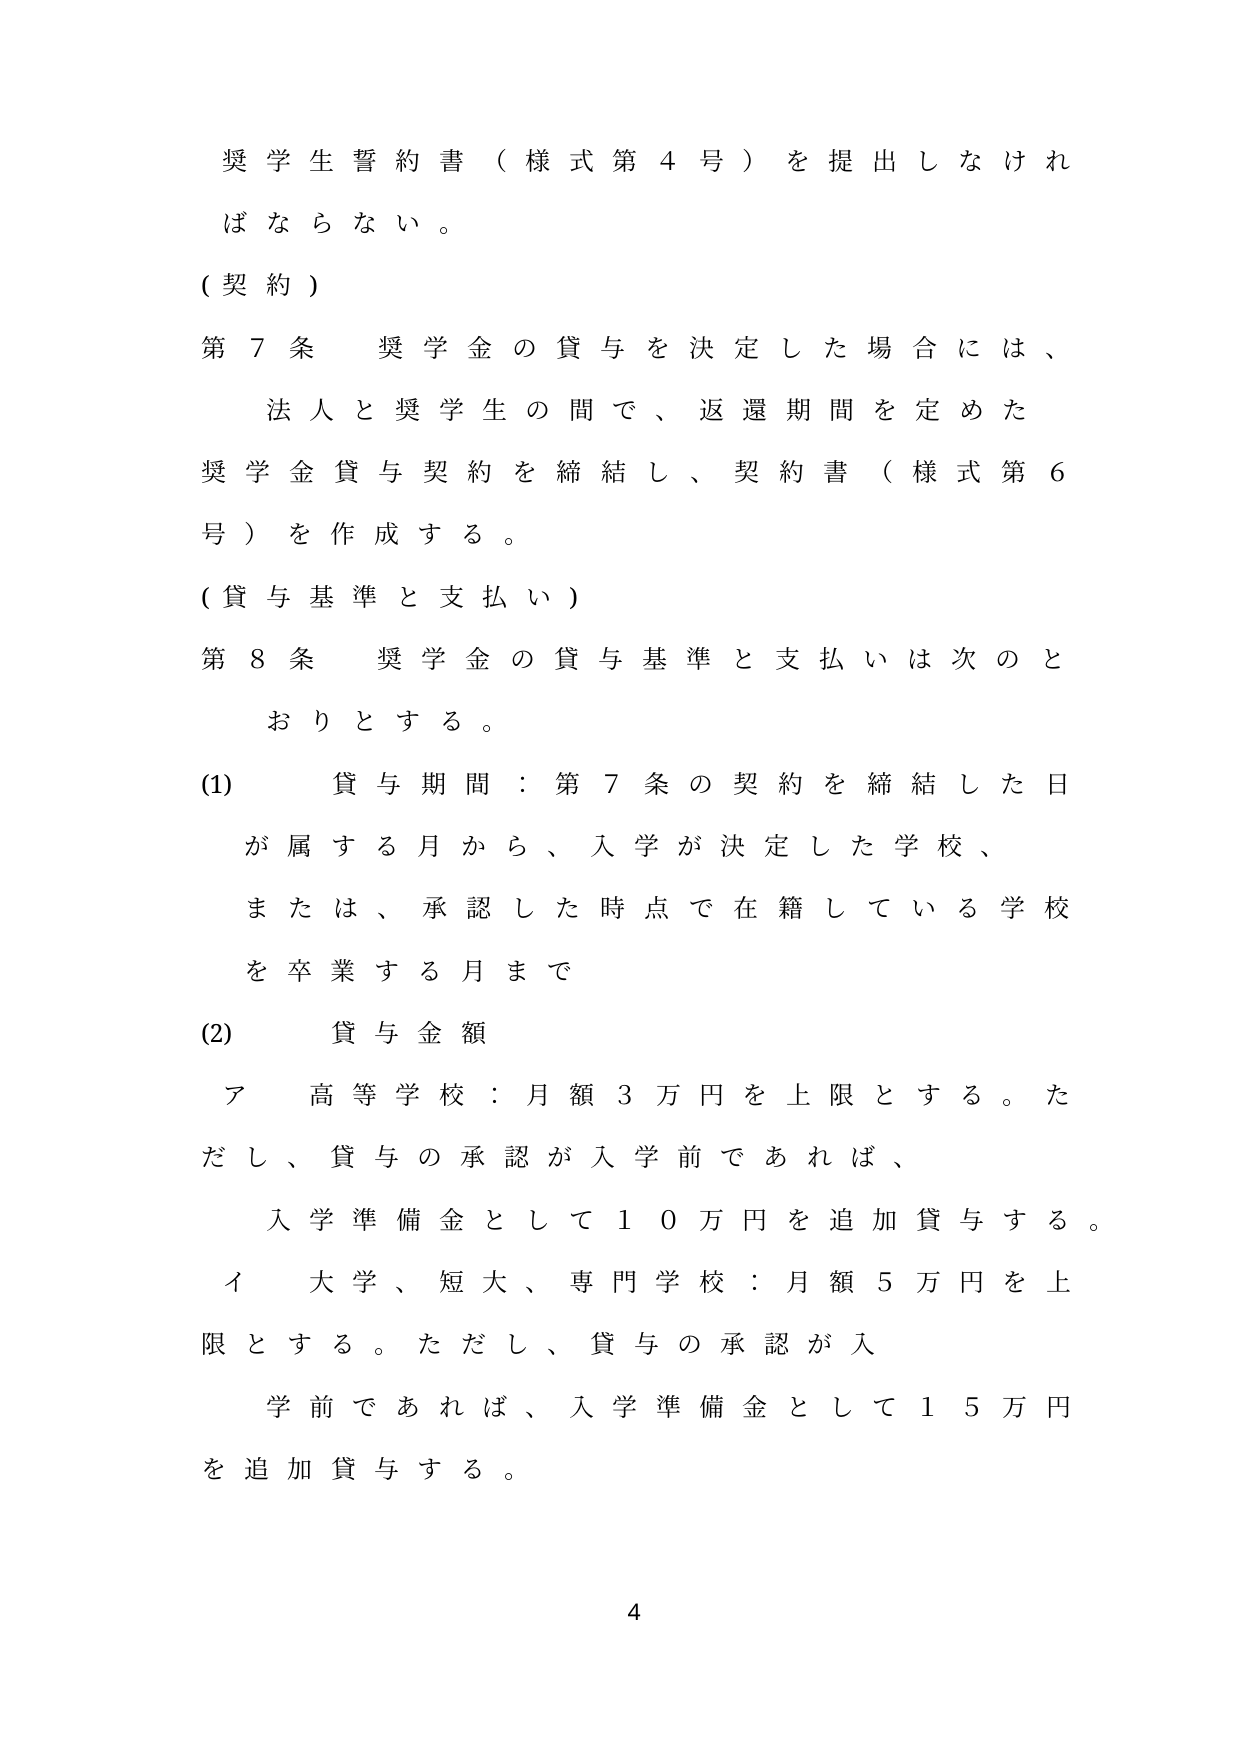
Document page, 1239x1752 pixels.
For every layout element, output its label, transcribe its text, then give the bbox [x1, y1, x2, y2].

text 第７条 奨学金の貸与を決定した場合には、法人と奨学生の間で、返還期間を定めた [181, 315, 1089, 440]
text 学前であれば、入学準備金として１５万円を追加貸与する。 [180, 1374, 1089, 1499]
text 第８条 奨学金の貸与基準と支払いは次のとおりとする。 [181, 627, 1083, 751]
list 貸与金額 [194, 1000, 1089, 1063]
list または、承認した時点で在籍している学校を卒業する月まで [231, 876, 1089, 1000]
text 入学準備金として１０万円を追加貸与する。 [180, 1187, 1089, 1249]
text (契約) [199, 253, 1089, 315]
list 貸与期間：第７条の契約を締結した日が属する月から、入学が決定した学校、 [194, 751, 1089, 876]
text イ 大学、短大、専門学校：月額５万円を上限とする。ただし、貸与の承認が入 [194, 1249, 1089, 1374]
text ア 高等学校：月額３万円を上限とする。ただし、貸与の承認が入学前であれば、 [194, 1063, 1089, 1187]
text (貸与基準と支払い) [196, 564, 1089, 627]
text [179, 128, 1089, 253]
text 奨学金貸与契約を締結し、契約書（様式第６号）を作成する。 [201, 440, 1089, 564]
